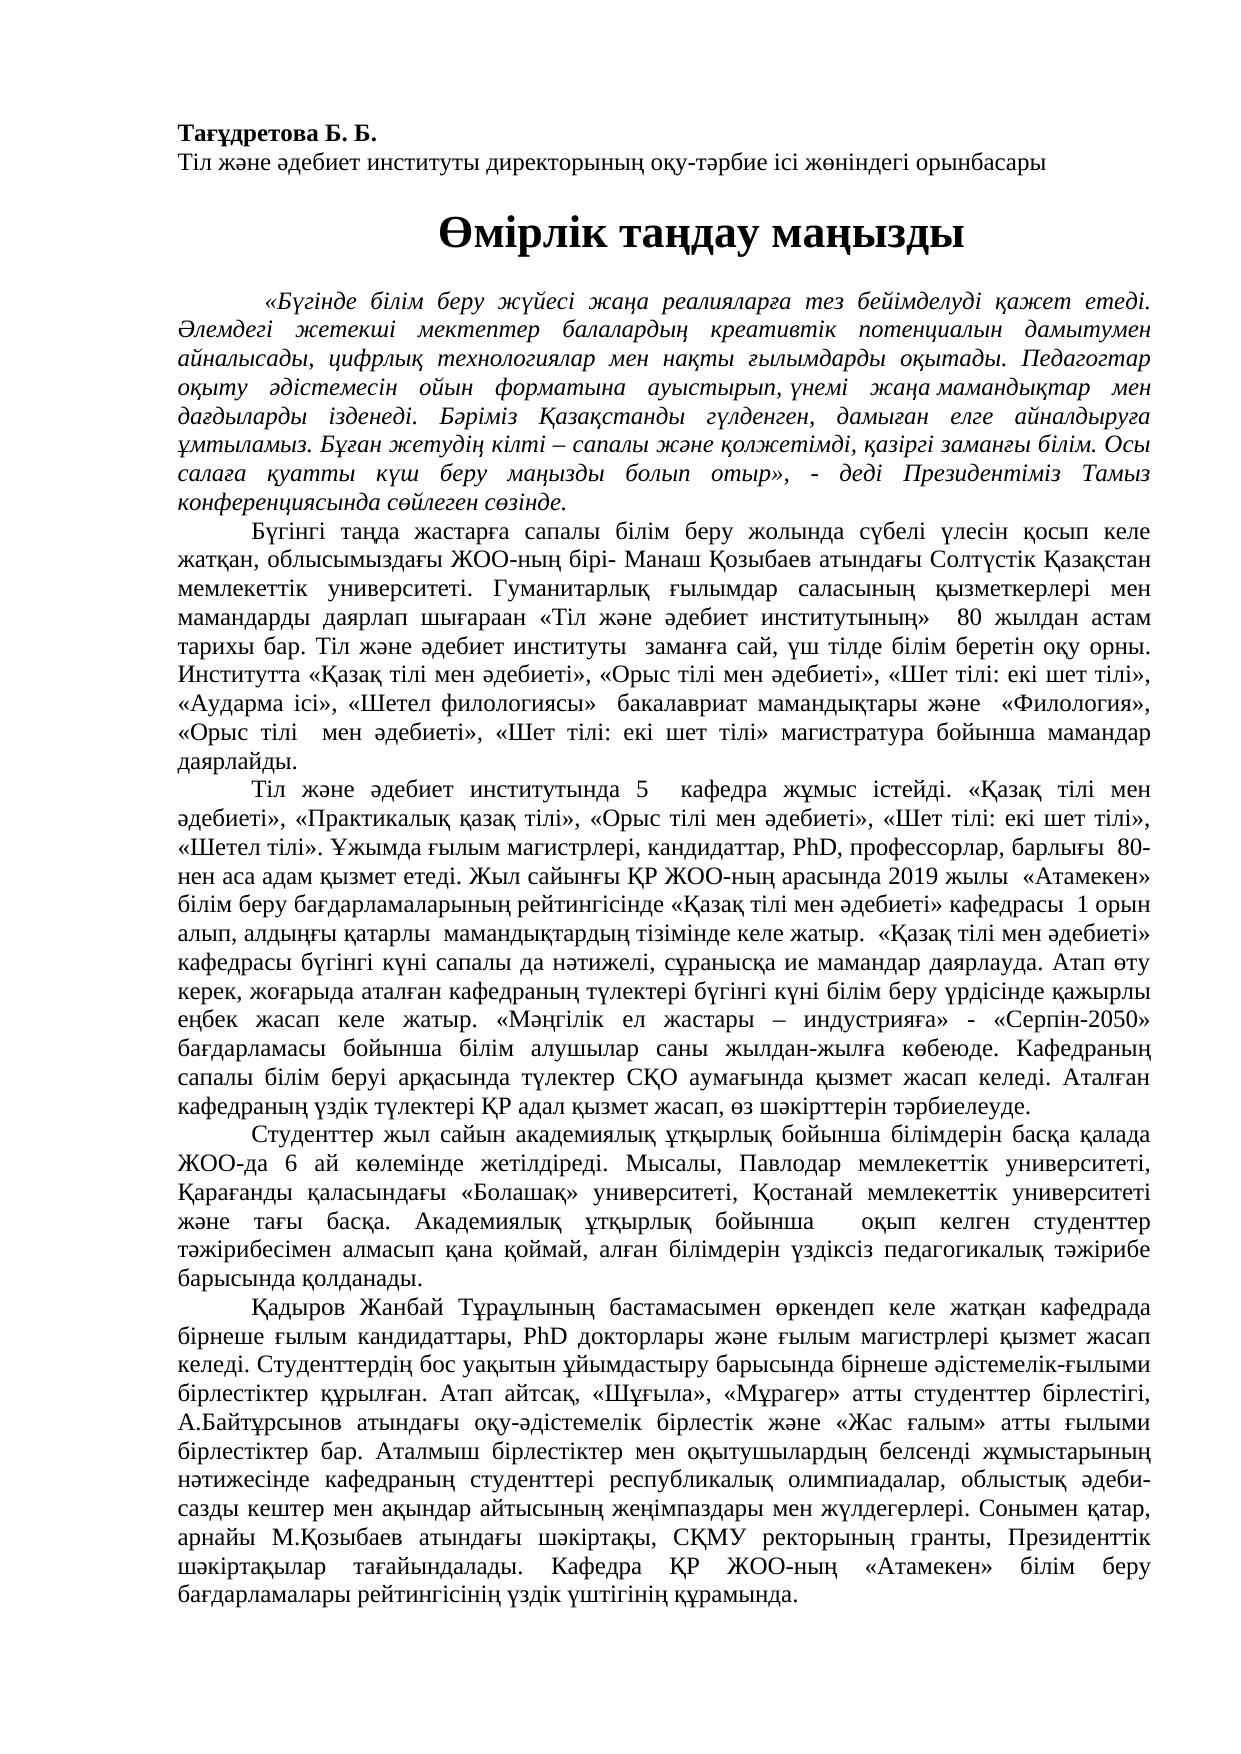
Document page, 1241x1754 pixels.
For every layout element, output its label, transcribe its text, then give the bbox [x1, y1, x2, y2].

text Студенттер жыл сайын академиялық ұтқырлық бойынша білімдерін басқа қалада ЖОО-да 6 ай көлемінде жетілдіреді. Мысалы, Павлодар мемлекеттік университеті, Қарағанды қаласындағы «Болашақ» университеті, Қостанай мемлекеттік университеті және тағы басқа. Академиялық ұтқырлық бойынша оқып келген студенттер тәжірибесімен алмасып қана қоймай, алған білімдерін үздіксіз педагогикалық тәжірибе барысында қолданады. [177, 1119, 1152, 1292]
text Бүгінгі таңда жастарға сапалы білім беру жолында сүбелі үлесін қосып келе жатқан, облысымыздағы ЖОО-ның бірі- Манаш Қозыбаев атындағы Солтүстік Қазақстан мемлекеттік университеті. Гуманитарлық ғылымдар саласының қызметкерлері мен мамандарды даярлап шығараан «Тіл және әдебиет институтының» 80 жылдан астам тарихы бар. Тіл және әдебиет институты заманға сай, үш тілде білім беретін оқу орны. Институтта «Қазақ тілі мен әдебиеті», «Орыс тілі мен әдебиеті», «Шет тілі: екі шет тілі», «Аударма ісі», «Шетел филологиясы» бакалавриат мамандықтары және «Филология», «Орыс тілі мен әдебиеті», «Шет тілі: екі шет тілі» магистратура бойынша мамандар даярлайды. [177, 516, 1152, 774]
text «Бүгінде білім беру жүйесі жаңа реалияларға тез бейімделуді қажет етеді. Әлемдегі жетекші мектептер балалардың креативтік потенциалын дамытумен айналысады, цифрлық технологиялар мен нақты ғылымдарды оқытады. Педагогтар оқыту әдістемесін ойын форматына ауыстырып, үнемі жаңа мамандықтар мен дағдыларды ізденеді. Бәріміз Қазақстанды гүлденген, дамыған елге айналдыруға ұмтыламыз. Бұған жетудің кілті – сапалы және қолжетімді, қазіргі заманғы білім. Осы салаға қуатты күш беру маңызды болып отыр», - деді Президентіміз Тамыз конференциясында сөйлеген сөзінде. [177, 286, 1152, 516]
text Тағұдретова Б. Б. [177, 118, 1152, 147]
text Тіл және әдебиет институтында 5 кафедра жұмыс істейді. «Қазақ тілі мен әдебиеті», «Практикалық қазақ тілі», «Орыс тілі мен әдебиеті», «Шет тілі: екі шет тілі», «Шетел тілі». Ұжымда ғылым магистрлері, кандидаттар, РhD, профессорлар, барлығы 80-нен аса адам қызмет етеді. Жыл сайынғы ҚР ЖОО-ның арасында 2019 жылы «Атамекен» білім беру бағдарламаларының рейтингісінде «Қазақ тілі мен әдебиеті» кафедрасы 1 орын алып, алдыңғы қатарлы мамандықтардың тізімінде келе жатыр. «Қазақ тілі мен әдебиеті» кафедрасы бүгінгі күні сапалы да нәтижелі, сұранысқа ие мамандар даярлауда. Атап өту керек, жоғарыда аталған кафедраның түлектері бүгінгі күні білім беру үрдісінде қажырлы еңбек жасап келе жатыр. «Мәңгілік ел жастары – индустрияға» - «Серпін-2050» бағдарламасы бойынша білім алушылар саны жылдан-жылға көбеюде. Кафедраның сапалы білім беруі арқасында түлектер СҚО аумағында қызмет жасап келеді. Аталған кафедраның үздік түлектері ҚР адал қызмет жасап, өз шәкірттерін тәрбиелеуде. [177, 774, 1152, 1119]
text Өмірлік таңдау маңызды [177, 204, 1152, 257]
text Тіл және әдебиет институты директорының оқу-тәрбие ісі жөніндегі орынбасары [177, 147, 1152, 176]
text Қадыров Жанбай Тұраұлының бастамасымен өркендеп келе жатқан кафедрада бірнеше ғылым кандидаттары, PhD докторлары және ғылым магистрлері қызмет жасап келеді. Студенттердің бос уақытын ұйымдастыру барысында бірнеше әдістемелік-ғылыми бірлестіктер құрылған. Атап айтсақ, «Шұғыла», «Мұрагер» атты студенттер бірлестігі, А.Байтұрсынов атындағы оқу-әдістемелік бірлестік және «Жас ғалым» атты ғылыми бірлестіктер бар. Аталмыш бірлестіктер мен оқытушылардың белсенді жұмыстарының нәтижесінде кафедраның студенттері республикалық олимпиадалар, облыстық әдеби-сазды кештер мен ақындар айтысының жеңімпаздары мен жүлдегерлері. Сонымен қатар, арнайы М.Қозыбаев атындағы шәкіртақы, СҚМУ ректорының гранты, Президенттік шәкіртақылар тағайындалады. Кафедра ҚР ЖОО-ның «Атамекен» білім беру бағдарламалары рейтингісінің үздік үштігінің құрамында. [177, 1292, 1152, 1608]
